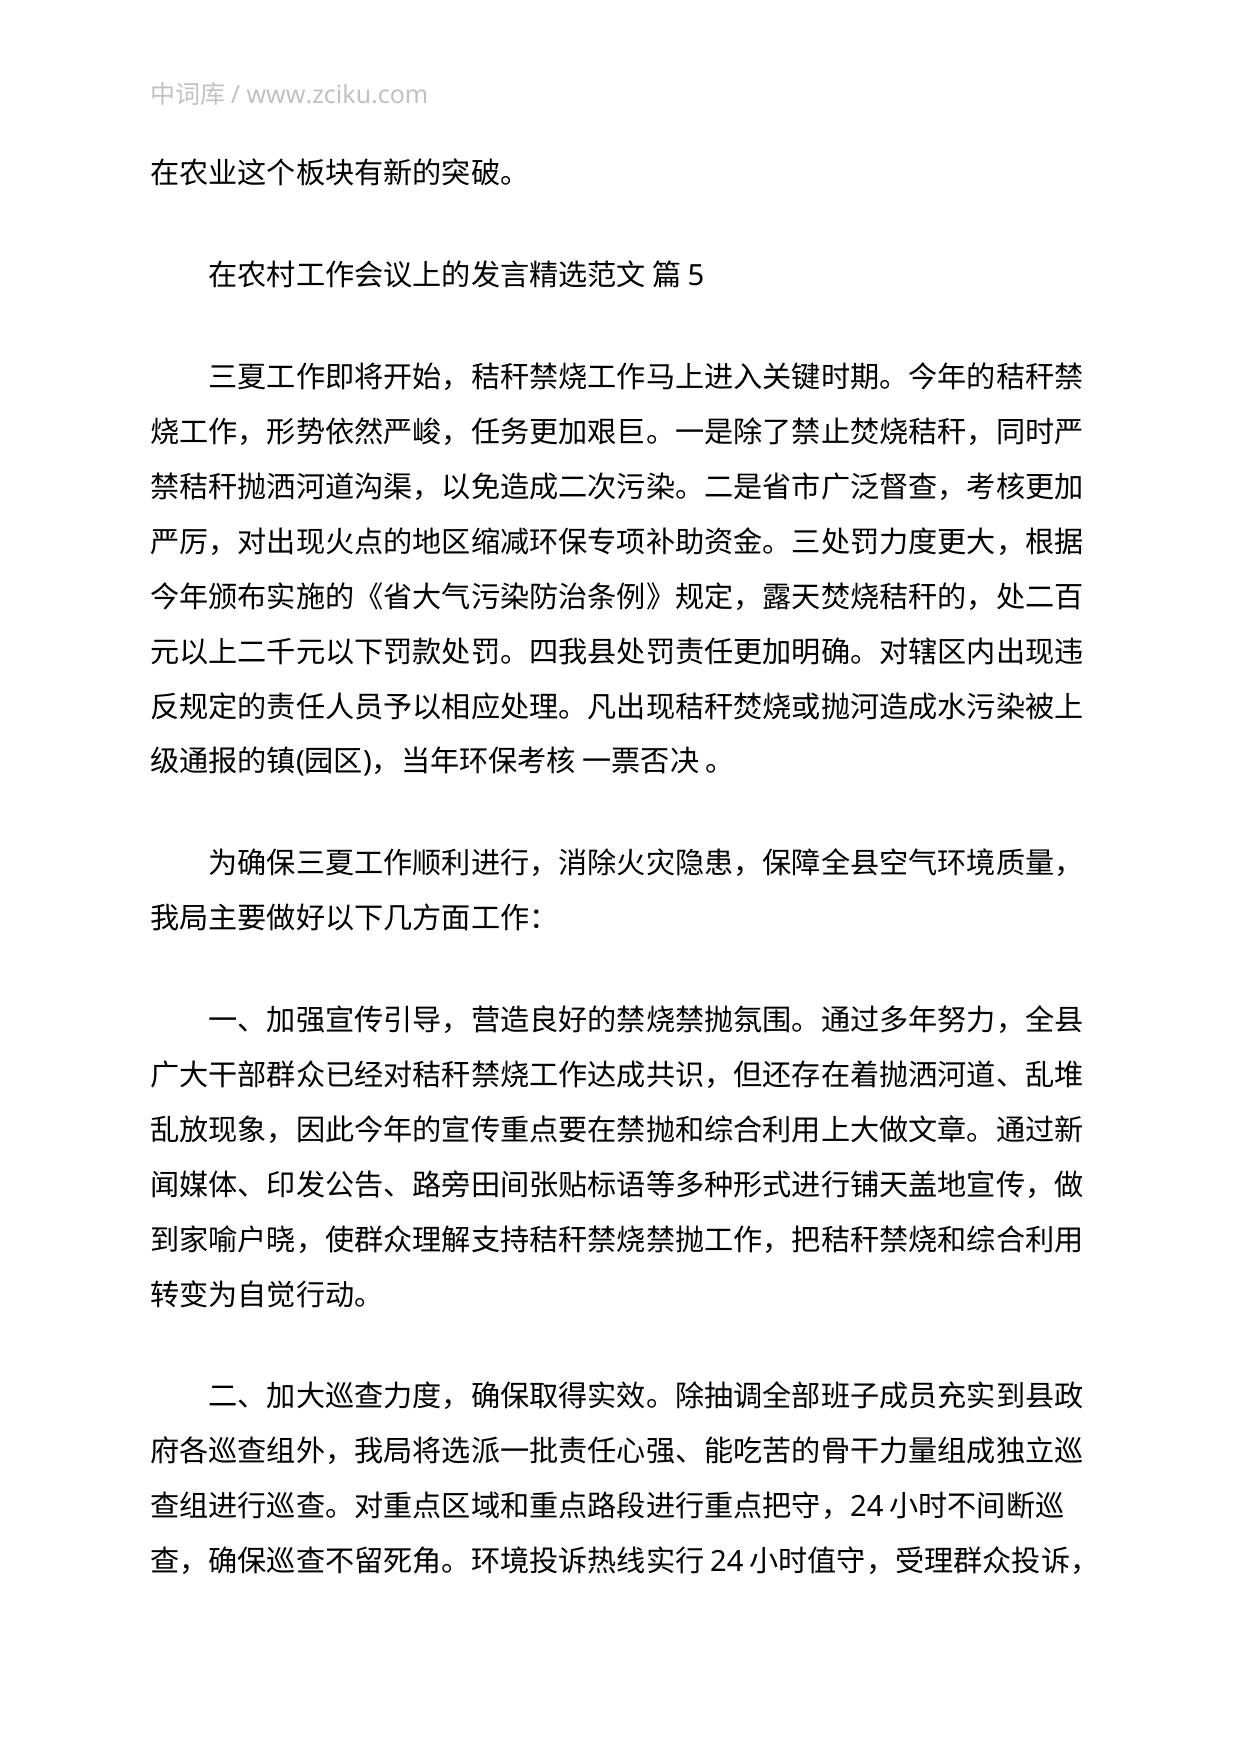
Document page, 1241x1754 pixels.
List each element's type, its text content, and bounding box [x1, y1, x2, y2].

text 三夏工作即将开始，秸秆禁烧工作马上进入关键时期。今年的秸秆禁烧工作，形势依然严峻，任务更加艰巨。一是除了禁止焚烧秸秆，同时严禁秸秆抛洒河道沟渠，以免造成二次污染。二是省市广泛督查，考核更加严厉，对出现火点的地区缩减环保专项补助资金。三处罚力度更大，根据今年颁布实施的《省大气污染防治条例》规定，露天焚烧秸秆的，处二百元以上二千元以下罚款处罚。四我县处罚责任更加明确。对辖区内出现违反规定的责任人员予以相应处理。凡出现秸秆焚烧或抛河造成水污染被上级通报的镇(园区)，当年环保考核 一票否决 。 [150, 354, 1090, 780]
text 在农村工作会议上的发言精选范文 篇5 [150, 252, 1090, 294]
text 一、加强宣传引导，营造良好的禁烧禁抛氛围。通过多年努力，全县广大干部群众已经对秸秆禁烧工作达成共识，但还存在着抛洒河道、乱堆乱放现象，因此今年的宣传重点要在禁抛和综合利用上大做文章。通过新闻媒体、印发公告、路旁田间张贴标语等多种形式进行铺天盖地宣传，做到家喻户晓，使群众理解支持秸秆禁烧禁抛工作，把秸秆禁烧和综合利用转变为自觉行动。 [150, 997, 1090, 1313]
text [150, 150, 1090, 192]
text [150, 1373, 1090, 1580]
text 为确保三夏工作顺利进行，消除火灾隐患，保障全县空气环境质量，我局主要做好以下几方面工作： [150, 840, 1090, 937]
